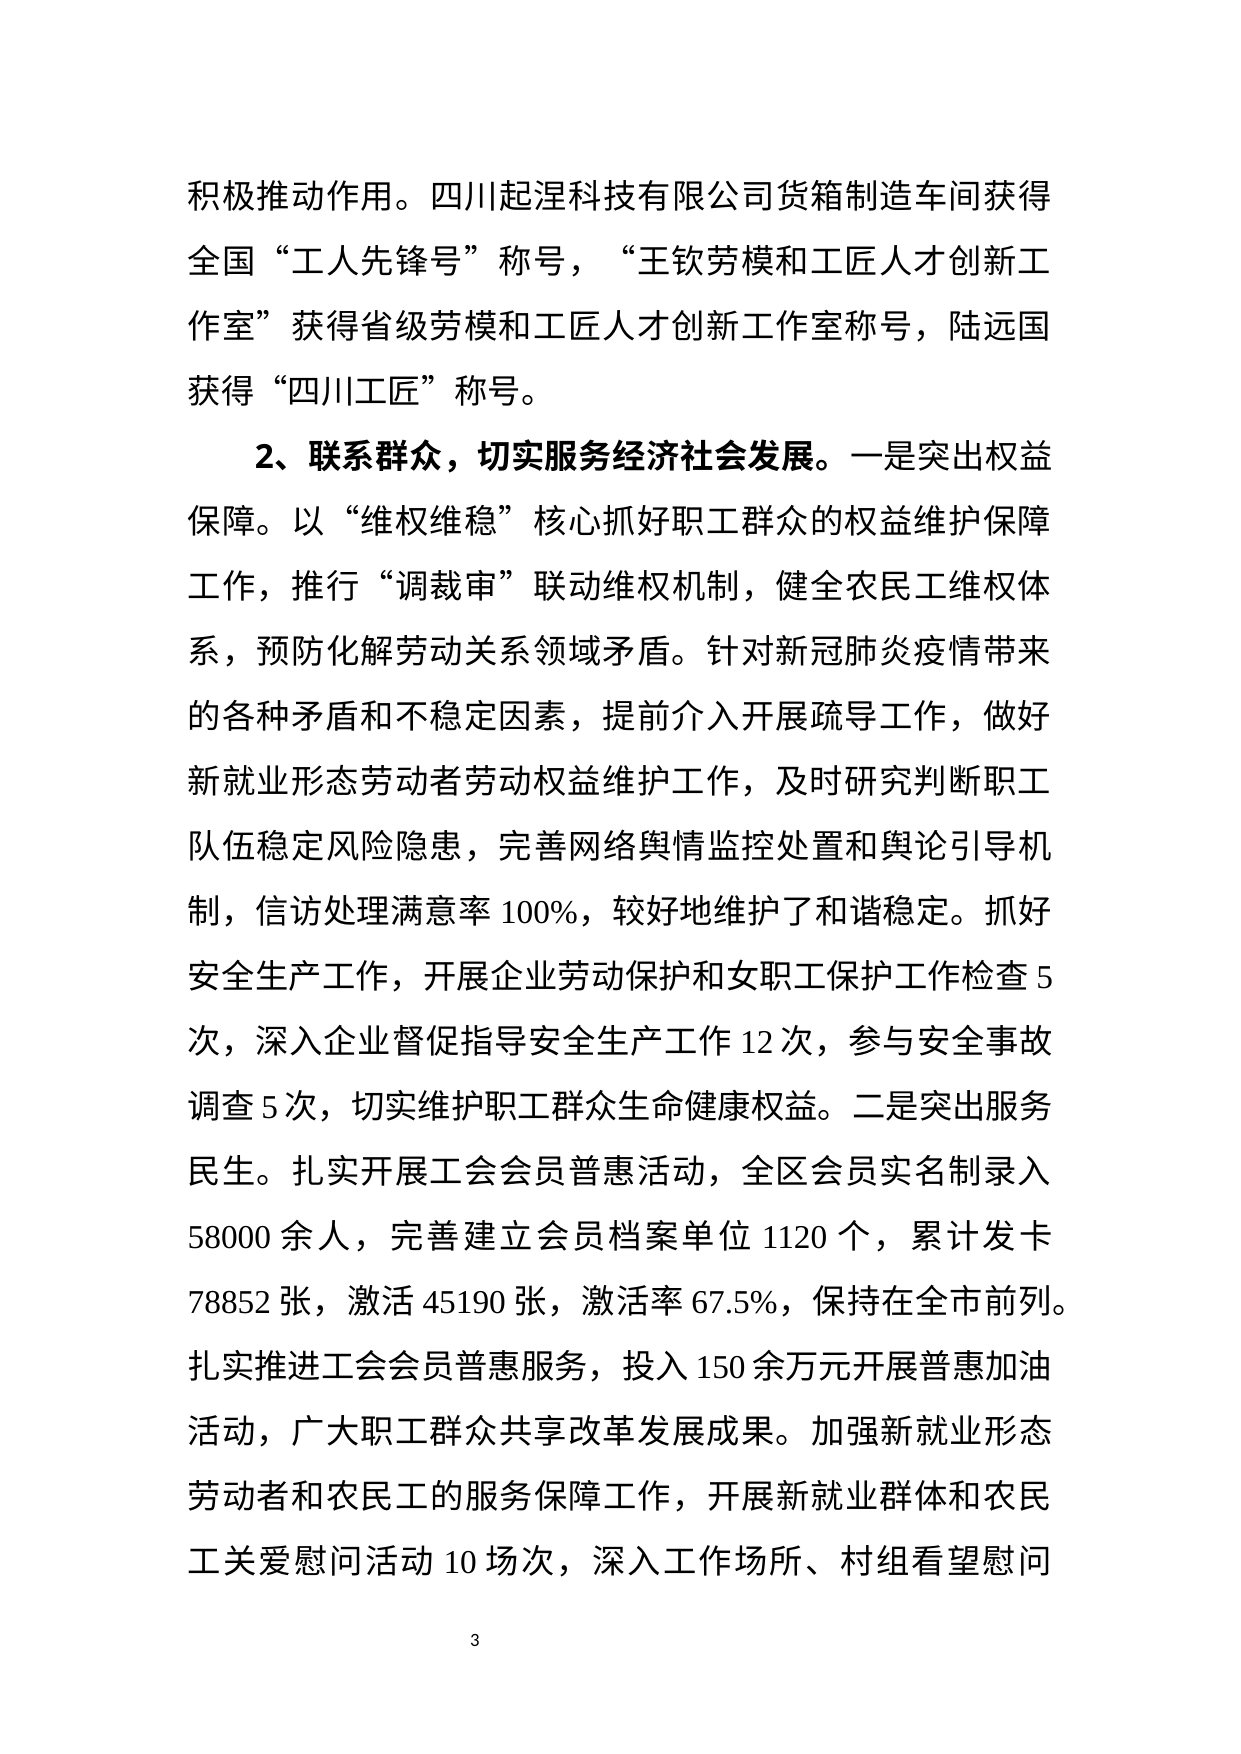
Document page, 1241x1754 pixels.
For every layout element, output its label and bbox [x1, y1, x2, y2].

text [187, 162, 1053, 422]
text [187, 422, 1053, 1592]
